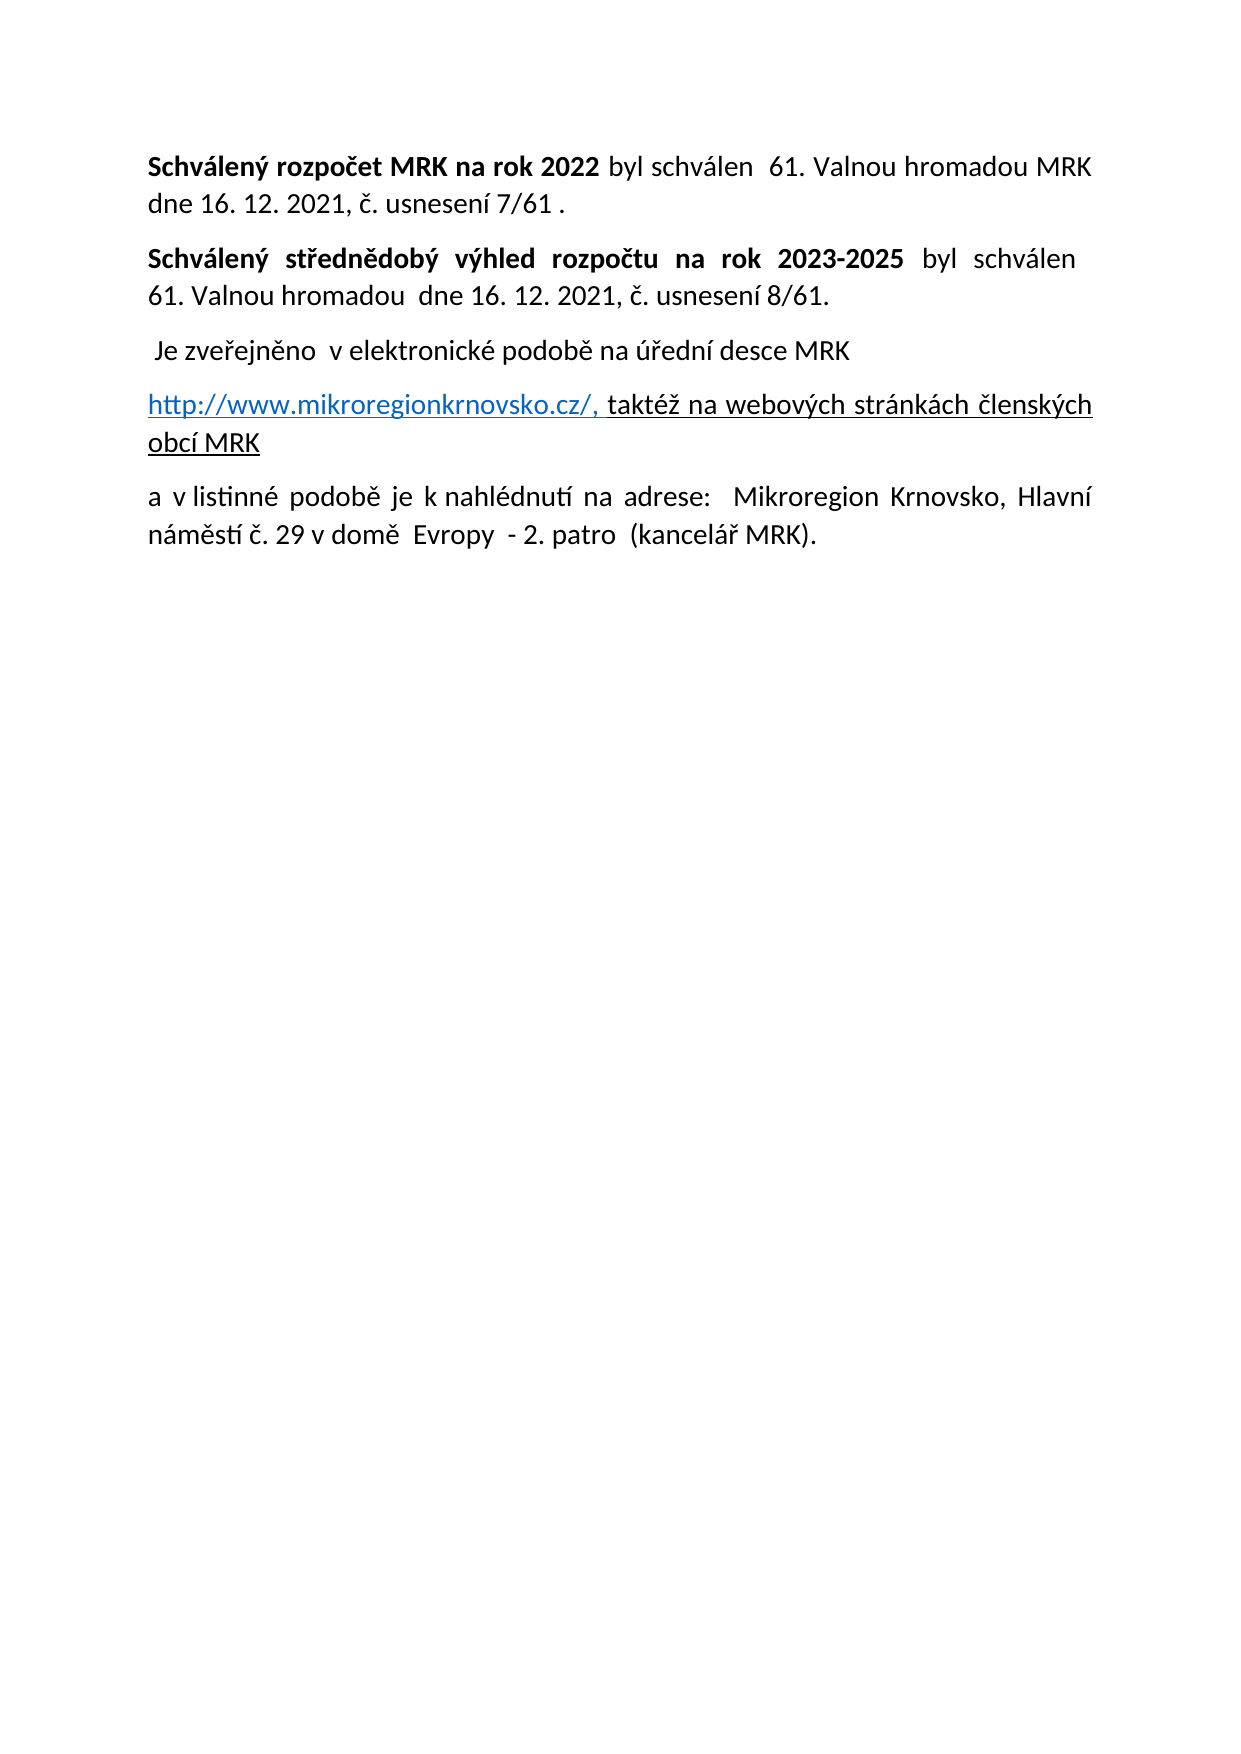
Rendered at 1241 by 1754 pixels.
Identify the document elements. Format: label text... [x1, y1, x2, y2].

text http://www.mikroregionkrnovsko.cz/, taktéž na webových stránkách členských obcí MRK [148, 418, 1093, 459]
text Schválený střednědobý výhled rozpočtu na rok 2023-2025 byl schválen 61. Valnou hromadou dne 16. 12. 2021, č. usnesení 8/61. [148, 240, 1093, 313]
text Schválený rozpočet MRK na rok 2022 byl schválen 61. Valnou hromadou MRK dne 16. 12. 2021, č. usnesení 7/61 . [148, 148, 1093, 221]
text Je zveřejněno v elektronické podobě na úřední desce MRK [148, 332, 1093, 367]
text http://www.mikroregionkrnovsko.cz/, taktéž na webových stránkách členských obcí MRK [148, 386, 1093, 417]
text a v listinné podobě je k nahlédnutí na adrese: Mikroregion Krnovsko, Hlavní náměstí č. 29 v domě Evropy - 2. patro (kancelář MRK). [148, 478, 1093, 552]
